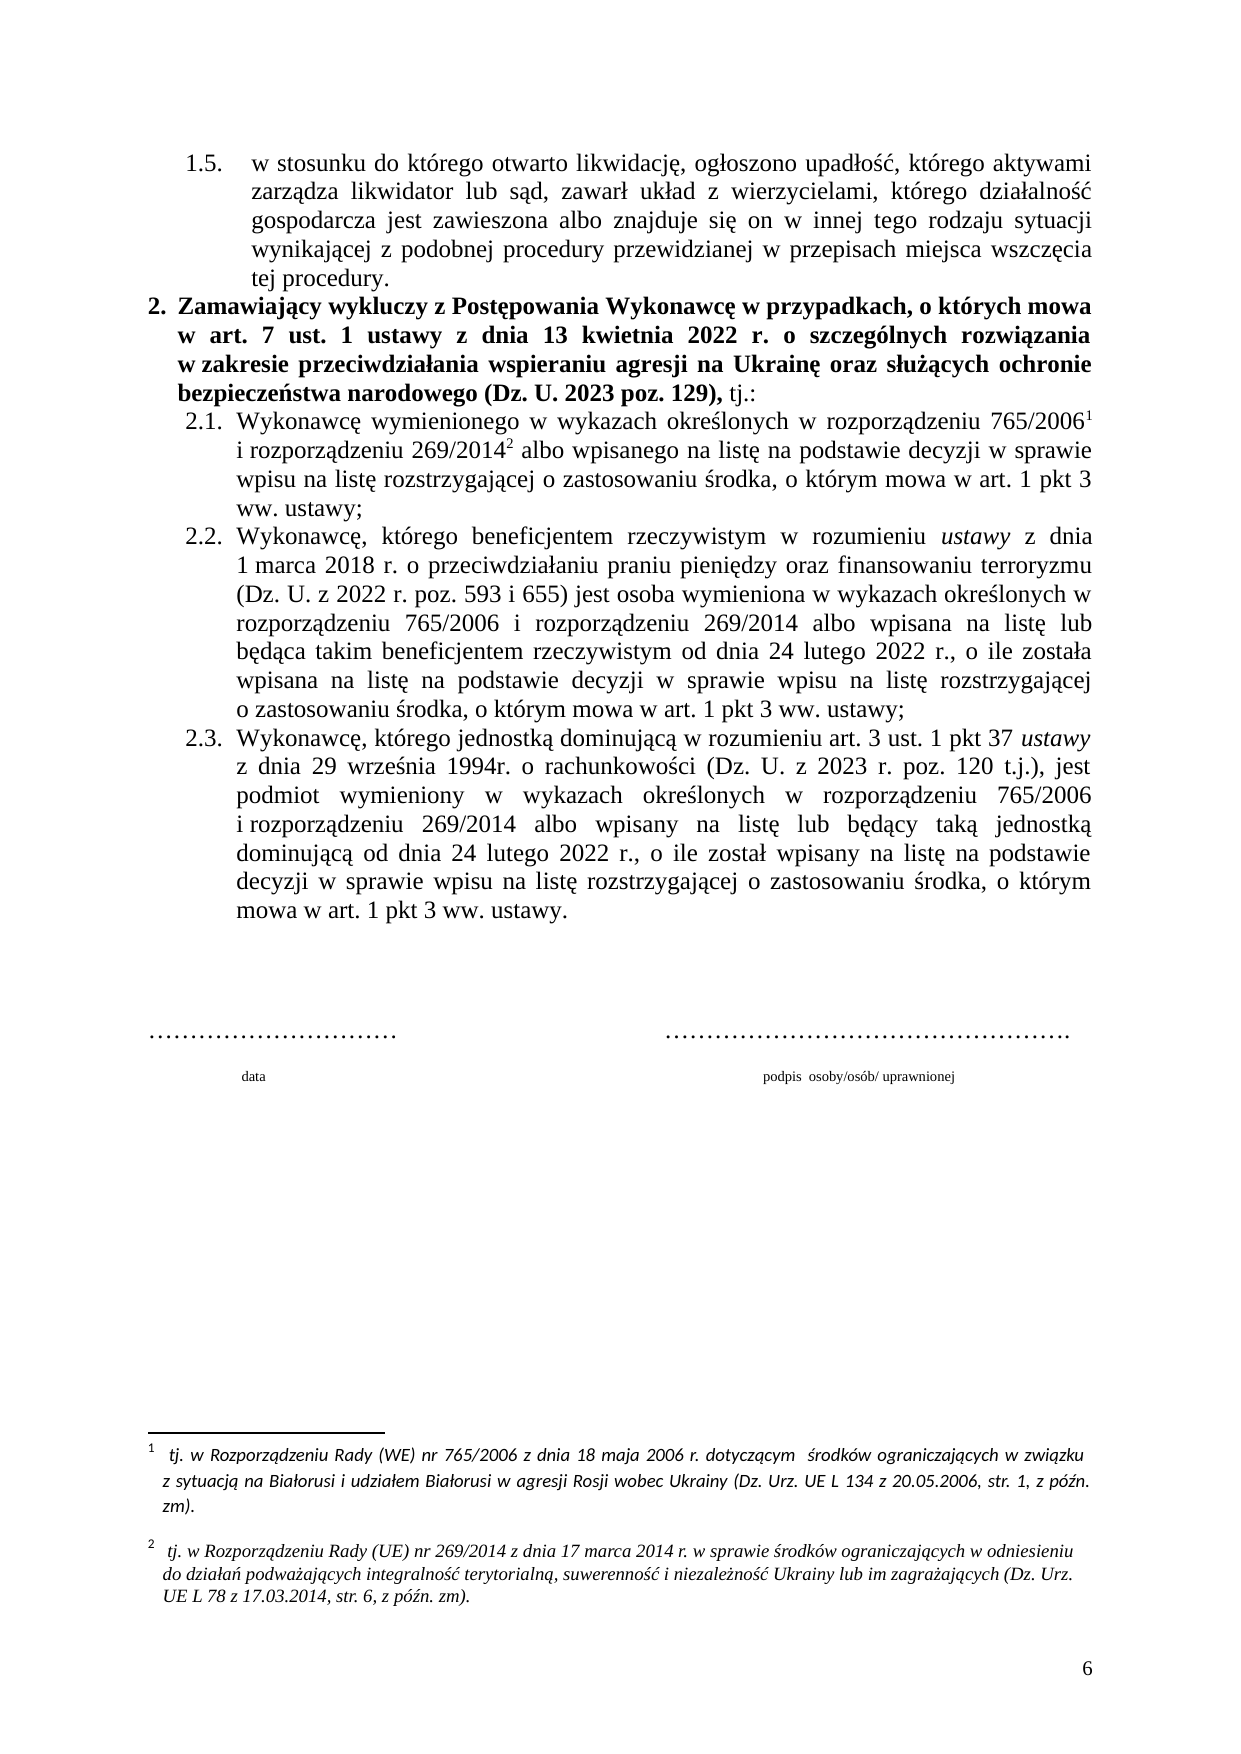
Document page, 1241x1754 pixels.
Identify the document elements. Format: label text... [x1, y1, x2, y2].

list w stosunku do którego otwarto likwidację, ogłoszono upadłość, którego aktywami zarządza likwidator lub sąd, zawarł układ z wierzycielami, którego działalność gospodarcza jest zawieszona albo znajduje się on w innej tego rodzaju sytuacji wynikającej z podobnej procedury przewidzianej w przepisach miejsca wszczęcia tej procedury. [185, 148, 1093, 291]
list Zamawiający wykluczy z Postępowania Wykonawcę w przypadkach, o których mowa w art. 7 ust. 1 ustawy z dnia 13 kwietnia 2022 r. o szczególnych rozwiązania w zakresie przeciwdziałania wspieraniu agresji na Ukrainę oraz służących ochronie bezpieczeństwa narodowego (Dz. U. 2023 poz. 129), tj.: [148, 291, 1093, 406]
text data podpis osoby/osób/ uprawnionej [148, 1056, 1093, 1085]
list Wykonawcę wymienionego w wykazach określonych w rozporządzeniu 765/2006 i rozporządzeniu 269/2014 albo wpisanego na listę na podstawie decyzji w sprawie wpisu na listę rozstrzygającej o zastosowaniu środka, o którym mowa w art. 1 pkt 3 ww. ustawy; [185, 406, 1093, 521]
list Wykonawcę, którego beneficjentem rzeczywistym w rozumieniu ustawy z dnia 1 marca 2018 r. o przeciwdziałaniu praniu pieniędzy oraz finansowaniu terroryzmu (Dz. U. z 2022 r. poz. 593 i 655) jest osoba wymieniona w wykazach określonych w rozporządzeniu 765/2006 i rozporządzeniu 269/2014 albo wpisana na listę lub będąca takim beneficjentem rzeczywistym od dnia 24 lutego 2022 r., o ile została wpisana na listę na podstawie decyzji w sprawie wpisu na listę rozstrzygającej o zastosowaniu środka, o którym mowa w art. 1 pkt 3 ww. ustawy; [185, 521, 1093, 723]
list Wykonawcę, którego jednostką dominującą w rozumieniu art. 3 ust. 1 pkt 37 ustawy z dnia 29 września 1994r. o rachunkowości (Dz. U. z 2023 r. poz. 120 t.j.), jest podmiot wymieniony w wykazach określonych w rozporządzeniu 765/2006 i rozporządzeniu 269/2014 albo wpisany na listę lub będący taką jednostką dominującą od dnia 24 lutego 2022 r., o ile został wpisany na listę na podstawie decyzji w sprawie wpisu na listę rozstrzygającej o zastosowaniu środka, o którym mowa w art. 1 pkt 3 ww. ustawy. [185, 723, 1093, 924]
text ………………………… …………………………………………. [148, 1015, 1093, 1043]
